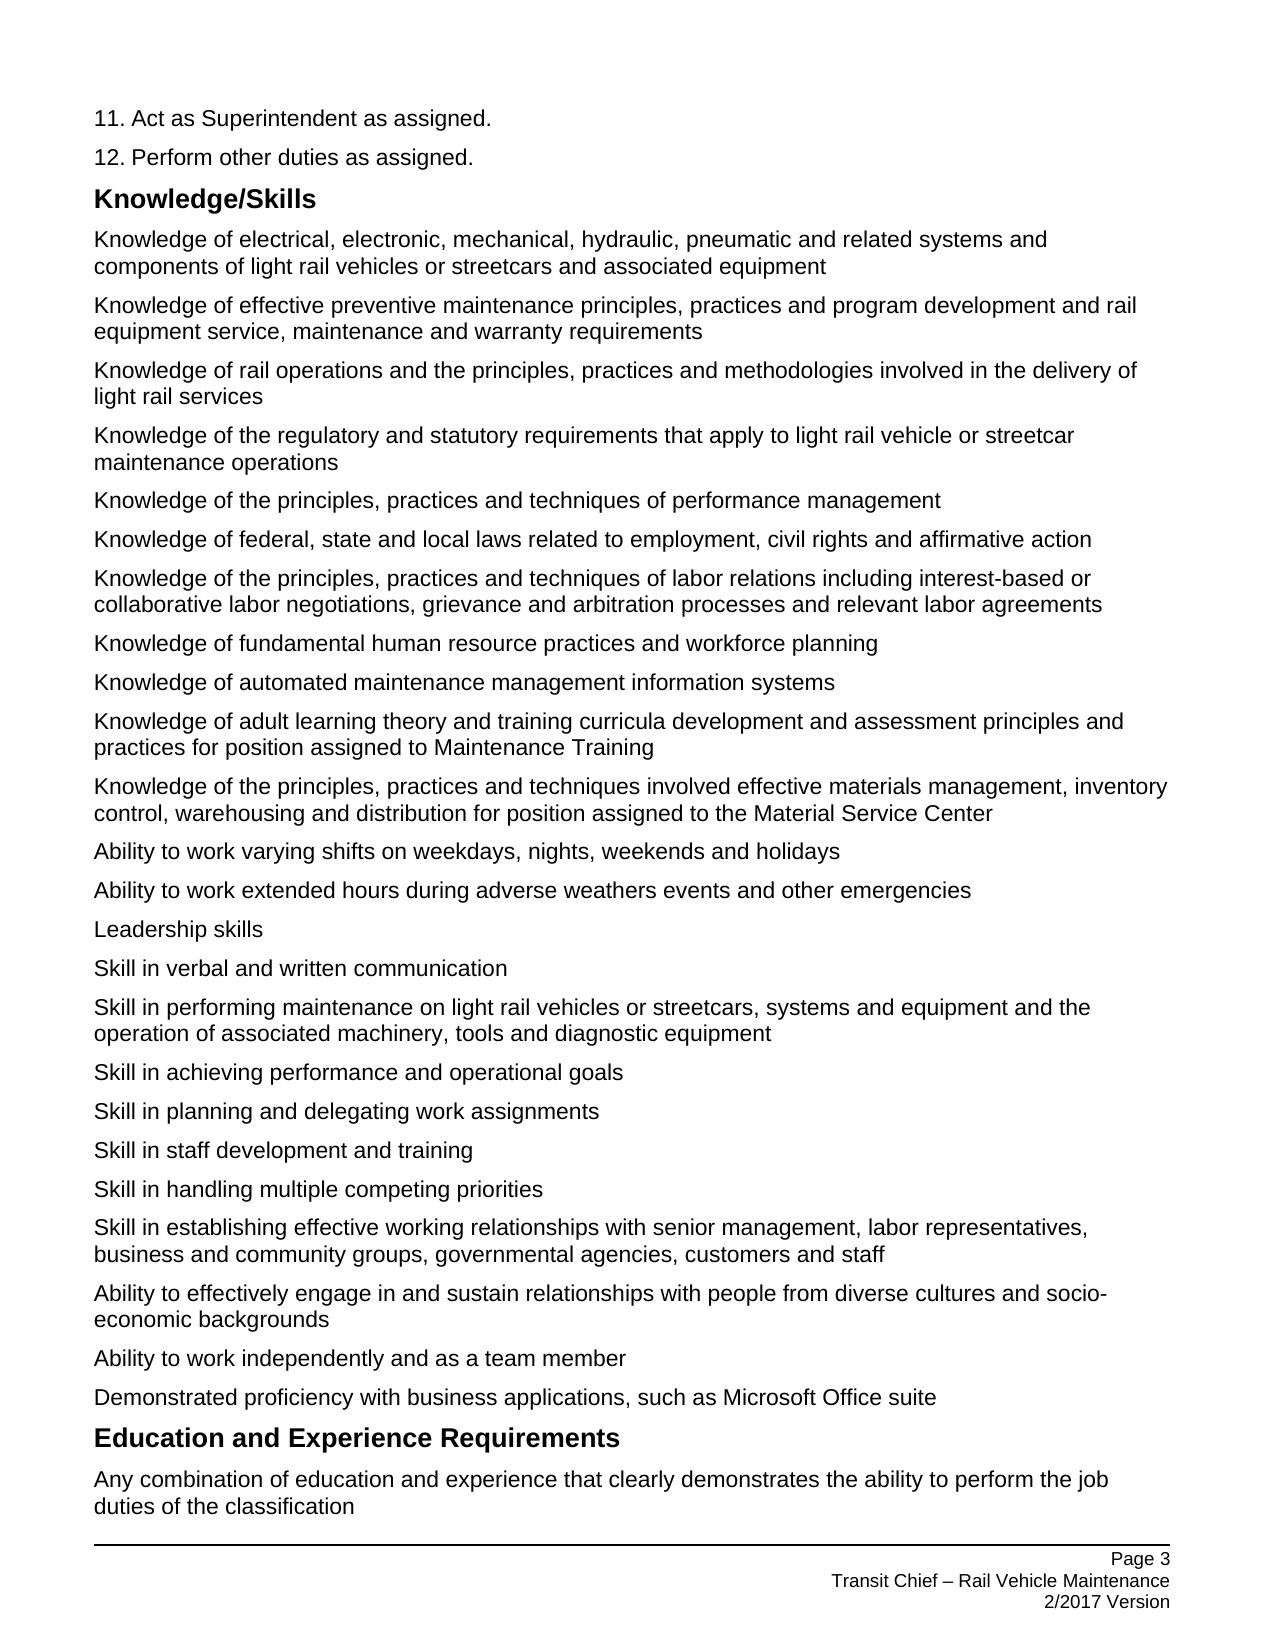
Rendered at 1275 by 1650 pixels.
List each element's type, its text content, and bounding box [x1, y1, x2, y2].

text Skill in handling multiple competing priorities [94, 1176, 1170, 1202]
text Knowledge of effective preventive maintenance principles, practices and program development and rail equipment service, maintenance and warranty requirements [94, 292, 1170, 344]
text Skill in staff development and training [94, 1137, 1170, 1163]
list Act as Superintendent as assigned. [94, 105, 1170, 131]
text Knowledge of adult learning theory and training curricula development and assessment principles and practices for position assigned to Maintenance Training [94, 708, 1170, 761]
text Leadership skills [94, 916, 1170, 942]
text Demonstrated proficiency with business applications, such as Microsoft Office suite [94, 1384, 1170, 1410]
text Ability to effectively engage in and sustain relationships with people from diverse cultures and socio-economic backgrounds [94, 1279, 1170, 1332]
text Ability to work extended hours during adverse weathers events and other emergencies [94, 877, 1170, 903]
text Knowledge/Skills [94, 183, 1170, 214]
text Skill in verbal and written communication [94, 955, 1170, 981]
text Knowledge of federal, state and local laws related to employment, civil rights and affirmative action [94, 526, 1170, 552]
text Knowledge of automated maintenance management information systems [94, 669, 1170, 695]
text Knowledge of the regulatory and statutory requirements that apply to light rail vehicle or streetcar maintenance operations [94, 422, 1170, 475]
text Knowledge of the principles, practices and techniques of performance management [94, 487, 1170, 514]
text Knowledge of electrical, electronic, mechanical, hydraulic, pneumatic and related systems and components of light rail vehicles or streetcars and associated equipment [94, 226, 1170, 279]
text Ability to work independently and as a team member [94, 1345, 1170, 1371]
text Education and Experience Requirements [94, 1422, 1170, 1454]
text Knowledge of the principles, practices and techniques involved effective materials management, inventory control, warehousing and distribution for position assigned to the Material Service Center [94, 773, 1170, 826]
list Perform other duties as assigned. [94, 144, 1170, 170]
text Knowledge of fundamental human resource practices and workforce planning [94, 630, 1170, 657]
text Skill in planning and delegating work assignments [94, 1098, 1170, 1124]
text Skill in achieving performance and operational goals [94, 1059, 1170, 1085]
text Knowledge of the principles, practices and techniques of labor relations including interest-based or collaborative labor negotiations, grievance and arbitration processes and relevant labor agreements [94, 565, 1170, 618]
text Skill in establishing effective working relationships with senior management, labor representatives, business and community groups, governmental agencies, customers and staff [94, 1214, 1170, 1267]
text Knowledge of rail operations and the principles, practices and methodologies involved in the delivery of light rail services [94, 357, 1170, 409]
text Any combination of education and experience that clearly demonstrates the ability to perform the job duties of the classification [94, 1466, 1170, 1519]
text Ability to work varying shifts on weekdays, nights, weekends and holidays [94, 838, 1170, 865]
text Skill in performing maintenance on light rail vehicles or streetcars, systems and equipment and the operation of associated machinery, tools and diagnostic equipment [94, 994, 1170, 1046]
